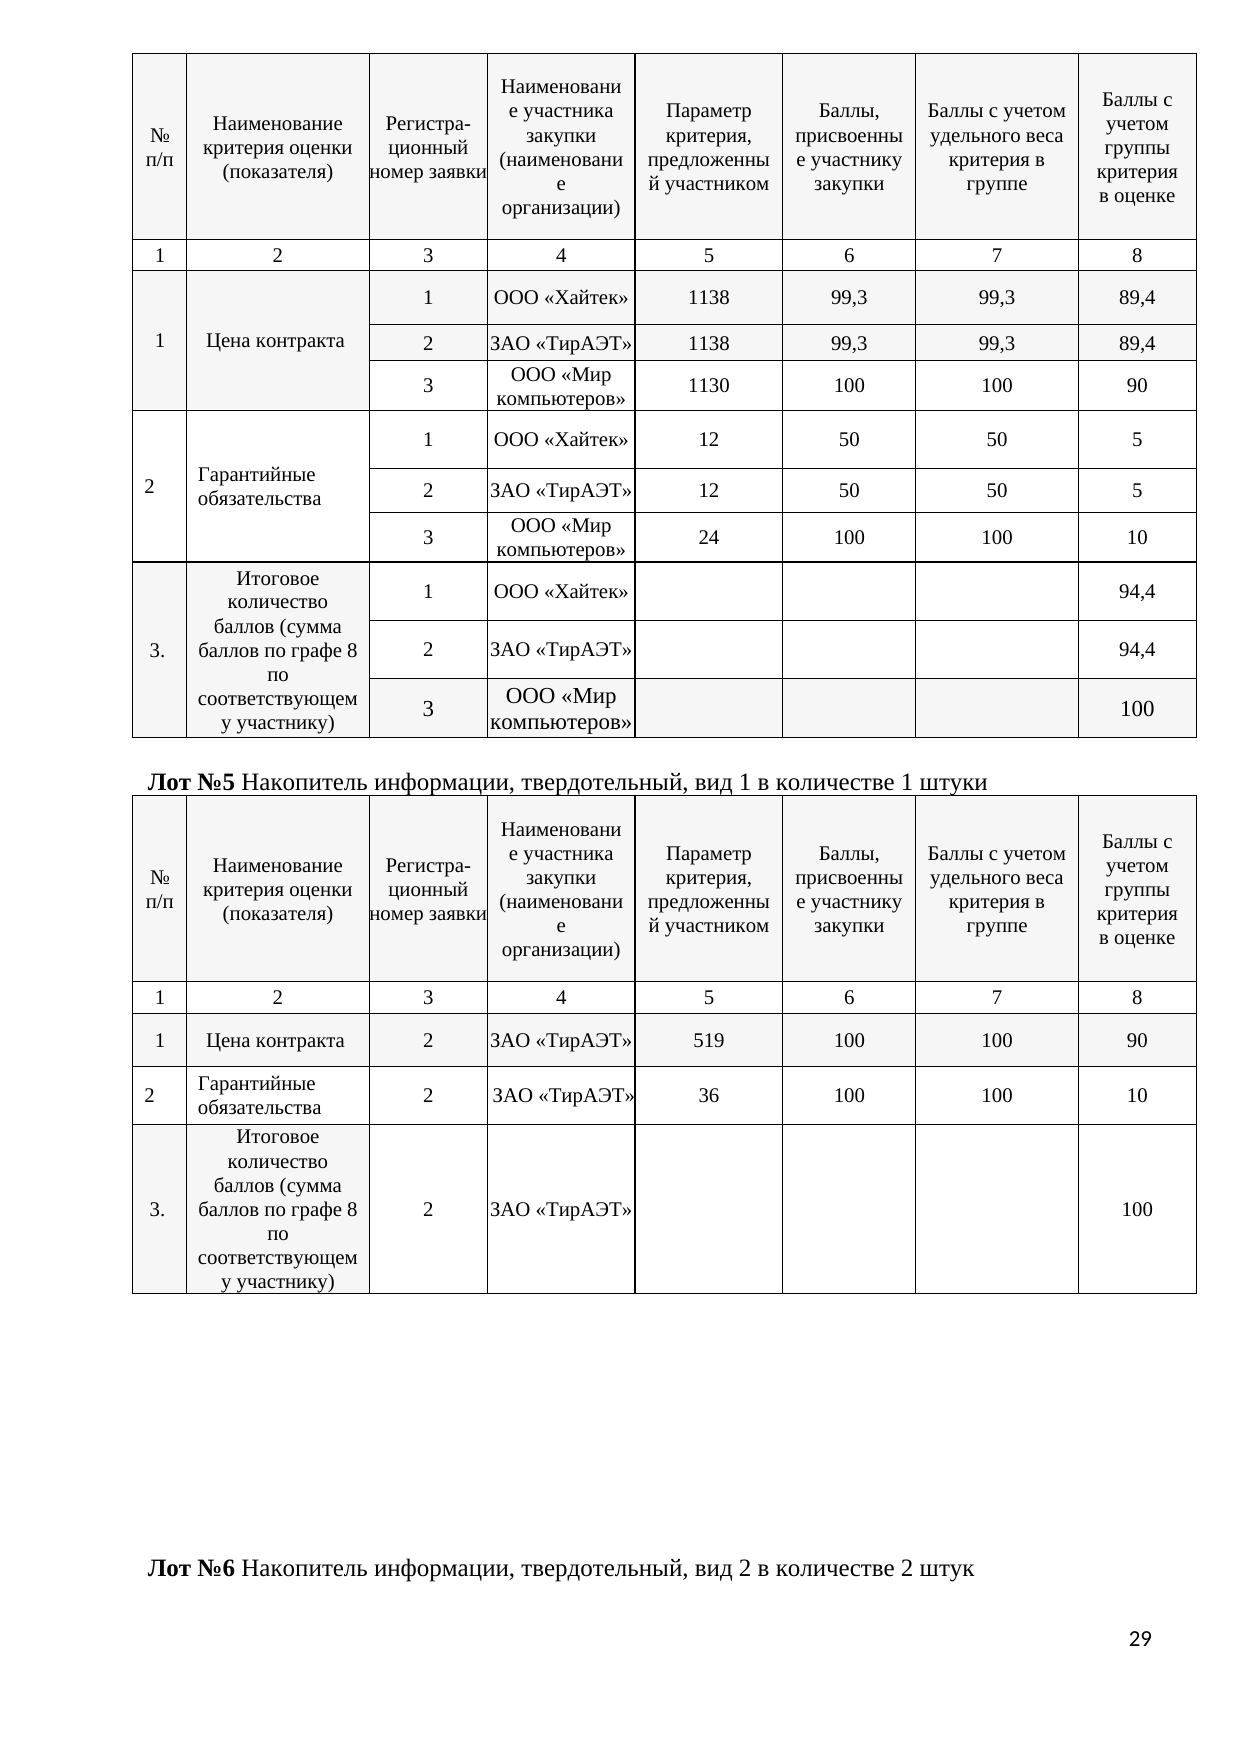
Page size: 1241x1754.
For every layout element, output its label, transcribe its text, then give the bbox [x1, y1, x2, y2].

table_cell 7 [916, 240, 1078, 270]
table_cell 3 [370, 240, 487, 270]
table_cell 1 [370, 563, 487, 619]
table_cell Итоговое количество баллов (сумма баллов по графе 8 по соответствующему участнику) [187, 1125, 369, 1293]
table_header Баллы, присвоенные участнику закупки [783, 796, 915, 981]
table_cell [636, 1125, 782, 1293]
table_cell ЗАО «ТирАЭТ» [488, 469, 634, 512]
table_cell [916, 1125, 1078, 1293]
table_cell 50 [916, 411, 1078, 467]
table_header Регистра-ционный номер заявки [370, 796, 487, 981]
table_header Баллы с учетом группы критерия в оценке [1079, 796, 1196, 981]
table_cell 2 [370, 621, 487, 678]
table_cell 100 [1079, 1125, 1196, 1293]
table_header Наименование участника закупки (наименование организации) [488, 796, 634, 981]
table_cell 90 [1079, 1014, 1196, 1066]
table_cell Гарантийные обязательства [187, 411, 369, 561]
table_header Наименование критерия оценки (показателя) [187, 796, 369, 981]
table_cell 1 [370, 271, 487, 323]
table_header № п/п [133, 796, 186, 981]
table_cell [783, 621, 915, 678]
table_cell 1 [133, 982, 186, 1012]
table_cell ООО «Хайтек» [488, 411, 634, 467]
table_cell 2 [370, 1014, 487, 1066]
table_cell Гарантийные обязательства [187, 1067, 369, 1123]
table_header Наименование критерия оценки (показателя) [187, 54, 369, 239]
table_cell 100 [916, 1014, 1078, 1066]
table_cell 1138 [636, 271, 782, 323]
table_cell 99,3 [916, 325, 1078, 360]
table_cell 99,3 [916, 271, 1078, 323]
table_cell 100 [1079, 679, 1196, 737]
table_cell ООО «Мир компьютеров» [488, 361, 634, 409]
table_cell 36 [636, 1067, 782, 1123]
table_cell 5 [1079, 469, 1196, 512]
table_cell 8 [1079, 240, 1196, 270]
table_cell [916, 621, 1078, 678]
table_cell ООО «Хайтек» [488, 563, 634, 619]
table_cell 1138 [636, 325, 782, 360]
table_cell 100 [783, 513, 915, 561]
table_cell 50 [916, 469, 1078, 512]
table_cell 2 [133, 1067, 186, 1123]
table_cell 99,3 [783, 325, 915, 360]
table_header Наименование участника закупки (наименование организации) [488, 54, 634, 239]
table_cell ЗАО «ТирАЭТ» [488, 621, 634, 678]
table_cell 2 [187, 982, 369, 1012]
table_cell 4 [488, 240, 634, 270]
table_cell 1130 [636, 361, 782, 409]
table_cell 94,4 [1079, 621, 1196, 678]
table_cell 100 [783, 1067, 915, 1123]
table_cell 7 [916, 982, 1078, 1012]
table_cell [916, 563, 1078, 619]
table_header № п/п [133, 54, 186, 239]
table_cell Цена контракта [187, 1014, 369, 1066]
table_cell 2 [370, 1067, 487, 1123]
table_cell [783, 563, 915, 619]
table_cell 24 [636, 513, 782, 561]
table_cell ООО «Мир компьютеров» [488, 513, 634, 561]
table_cell [783, 1125, 915, 1293]
table_cell ООО «Мир компьютеров» [488, 679, 634, 737]
table_cell 100 [783, 1014, 915, 1066]
table_cell ООО «Хайтек» [488, 271, 634, 323]
table_cell 94,4 [1079, 563, 1196, 619]
table_header Баллы с учетом удельного веса критерия в группе [916, 54, 1078, 239]
table_cell ЗАО «ТирАЭТ» [488, 1014, 634, 1066]
table_cell 4 [488, 982, 634, 1012]
table_cell [636, 621, 782, 678]
table_cell 3 [370, 982, 487, 1012]
table_cell 3. [133, 1125, 186, 1293]
table_header Баллы с учетом удельного веса критерия в группе [916, 796, 1078, 981]
table_cell 1 [133, 240, 186, 270]
table_cell Итоговое количество баллов (сумма баллов по графе 8 по соответствующему участнику) [187, 563, 369, 737]
table_cell 3 [370, 361, 487, 409]
table_cell Цена контракта [187, 271, 369, 409]
table_cell 6 [783, 982, 915, 1012]
table_header Параметр критерия, предложенный участником [636, 54, 782, 239]
table_cell [916, 679, 1078, 737]
table_cell 90 [1079, 361, 1196, 409]
table_cell [636, 679, 782, 737]
table_cell 5 [636, 240, 782, 270]
text Лот №6 Накопитель информации, твердотельный, вид 2 в количестве 2 штук [148, 1553, 1152, 1581]
table_cell 89,4 [1079, 325, 1196, 360]
table_cell 89,4 [1079, 271, 1196, 323]
table_header Регистра-ционный номер заявки [370, 54, 487, 239]
table_cell 2 [370, 1125, 487, 1293]
table_cell [783, 679, 915, 737]
table_cell ЗАО «ТирАЭТ» [488, 1125, 634, 1293]
table_cell ЗАО «ТирАЭТ» [488, 1067, 634, 1123]
table_cell 3 [370, 513, 487, 561]
table_cell 1 [133, 1014, 186, 1066]
table_cell 6 [783, 240, 915, 270]
table_cell 2 [133, 411, 186, 561]
table_cell 3 [370, 679, 487, 737]
table_cell 2 [187, 240, 369, 270]
table_cell 519 [636, 1014, 782, 1066]
table_header Баллы, присвоенные участнику закупки [783, 54, 915, 239]
table_cell [636, 563, 782, 619]
table_cell 10 [1079, 513, 1196, 561]
table_cell 10 [1079, 1067, 1196, 1123]
table_cell ЗАО «ТирАЭТ» [488, 325, 634, 360]
table_cell 100 [916, 361, 1078, 409]
table_cell 100 [916, 513, 1078, 561]
table_cell 50 [783, 411, 915, 467]
table_cell 12 [636, 411, 782, 467]
table_cell 12 [636, 469, 782, 512]
text Лот №5 Накопитель информации, твердотельный, вид 1 в количестве 1 штуки [148, 767, 1152, 795]
table_cell 2 [370, 469, 487, 512]
table_cell 5 [1079, 411, 1196, 467]
table_cell 50 [783, 469, 915, 512]
table_cell 2 [370, 325, 487, 360]
table_cell 5 [636, 982, 782, 1012]
table_cell 8 [1079, 982, 1196, 1012]
table_cell 100 [783, 361, 915, 409]
table_header Параметр критерия, предложенный участником [636, 796, 782, 981]
table_cell 100 [916, 1067, 1078, 1123]
table_cell 1 [370, 411, 487, 467]
table_cell 99,3 [783, 271, 915, 323]
table_cell 3. [133, 563, 186, 737]
table_header Баллы с учетом группы критерия в оценке [1079, 54, 1196, 239]
table_cell 1 [133, 271, 186, 409]
